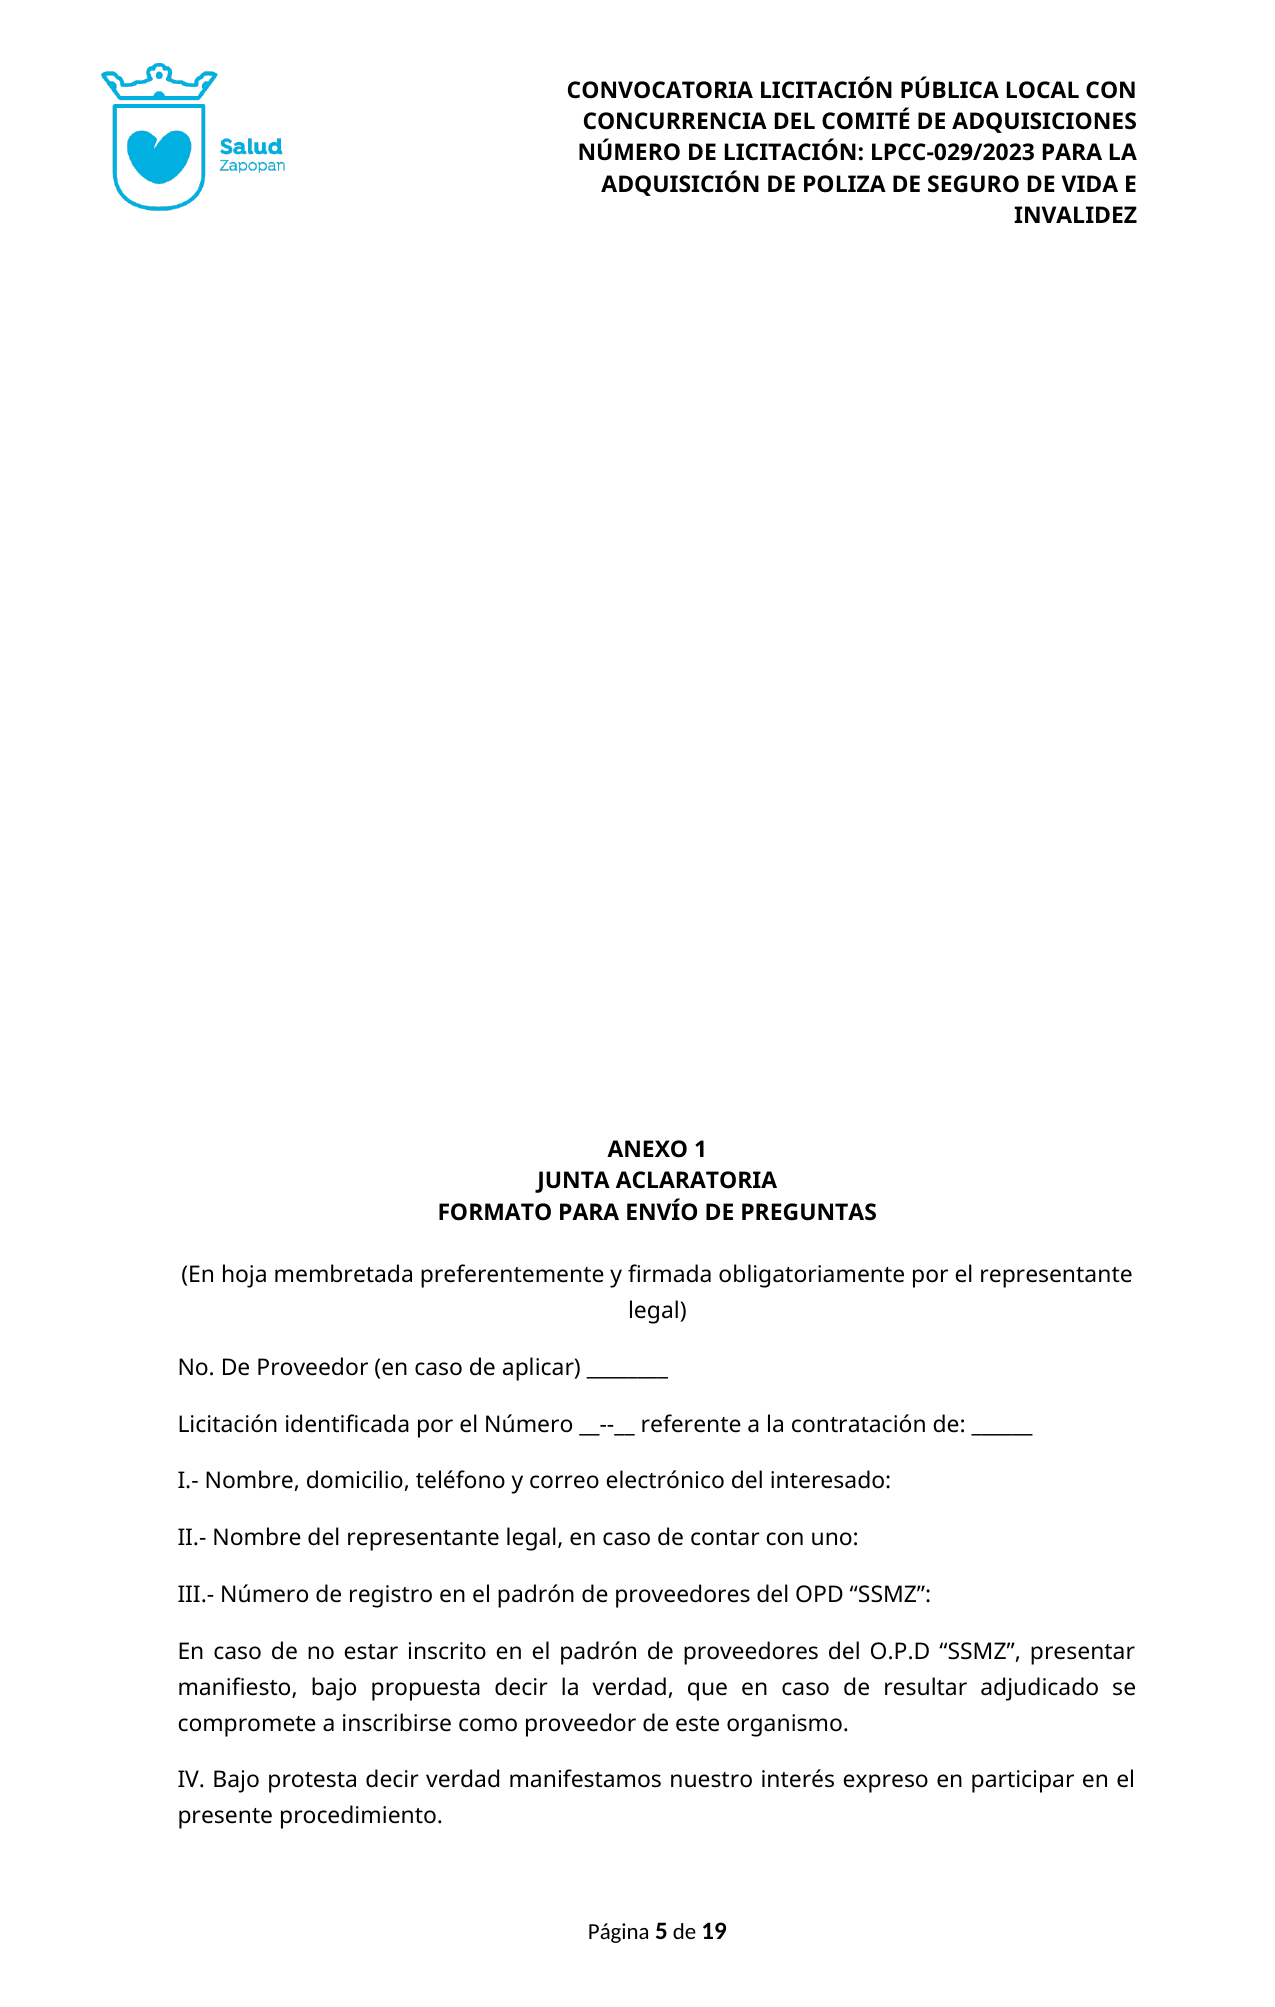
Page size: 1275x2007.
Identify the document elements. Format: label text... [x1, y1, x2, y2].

text ANEXO 1 [177, 1133, 1137, 1164]
picture [108, 67, 211, 95]
text No. De Proveedor (en caso de aplicar) ________ [177, 1351, 1137, 1382]
text IV. Bajo protesta decir verdad manifestamos nuestro interés expreso en participar en el presente procedimiento. [177, 1763, 1137, 1830]
text JUNTA ACLARATORIA [177, 1164, 1137, 1196]
text I.- Nombre, domicilio, teléfono y correo electrónico del interesado: [177, 1464, 1137, 1496]
text En caso de no estar inscrito en el padrón de proveedores del O.P.D “SSMZ”, presentar manifiesto, bajo propuesta decir la verdad, que en caso de resultar adjudicado se compromete a inscribirse como proveedor de este organismo. [177, 1634, 1137, 1738]
text Licitación identificada por el Número __--__ referente a la contratación de: ______ [177, 1407, 1137, 1439]
text FORMATO PARA ENVÍO DE PREGUNTAS [177, 1196, 1137, 1227]
text (En hoja membretada preferentemente y firmada obligatoriamente por el representante legal) [177, 1258, 1137, 1325]
text II.- Nombre del representante legal, en caso de contar con uno: [177, 1521, 1137, 1552]
picture [97, 63, 290, 220]
text III.- Número de registro en el padrón de proveedores del OPD “SSMZ”: [177, 1578, 1137, 1609]
